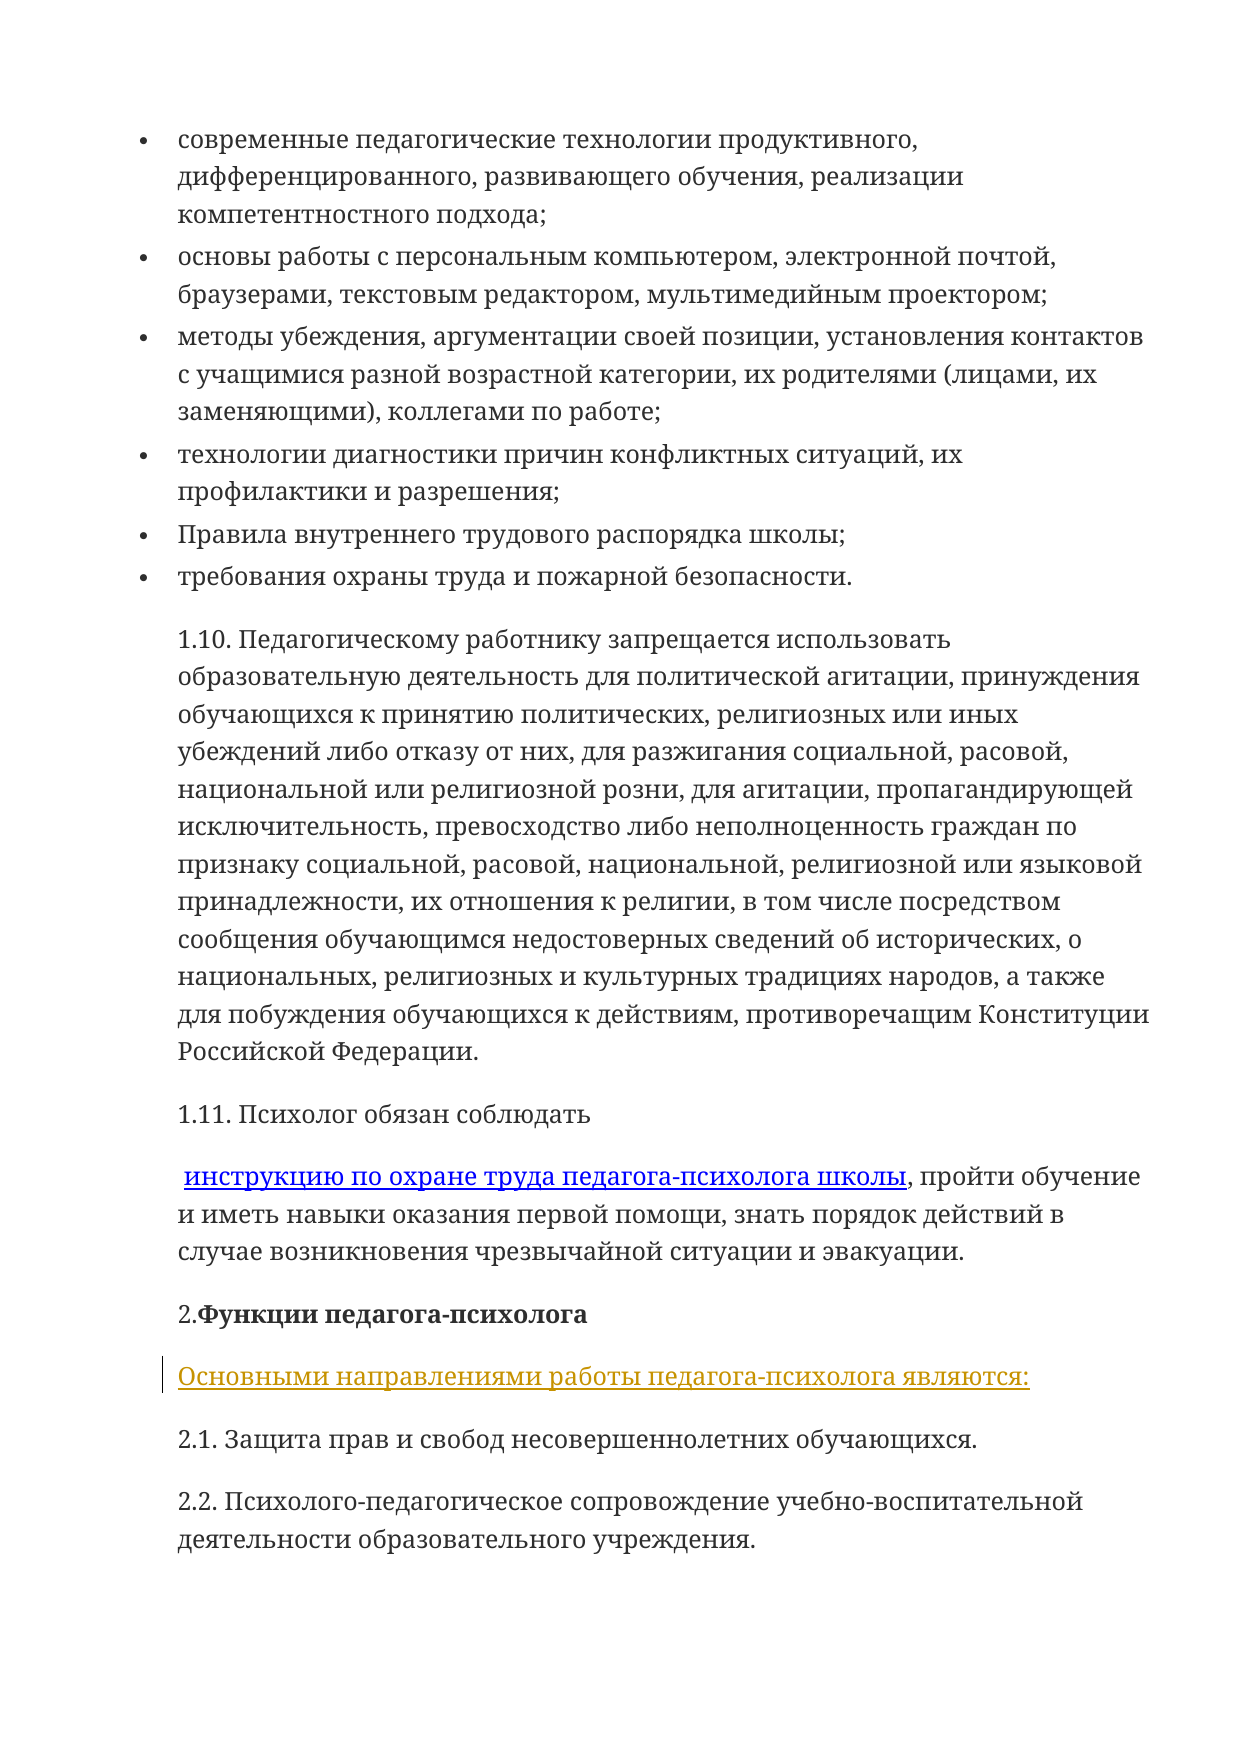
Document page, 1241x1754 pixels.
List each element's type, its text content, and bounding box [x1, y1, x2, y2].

list Правила внутреннего трудового распорядка школы; [140, 513, 1152, 551]
list технологии диагностики причин конфликтных ситуаций, их профилактики и разрешения; [140, 433, 1152, 508]
text инструкцию по охране труда педагога-психолога школы, пройти обучение и иметь навыки оказания первой помощи, знать порядок действий в случае возникновения чрезвычайной ситуации и эвакуации. [177, 1156, 1152, 1268]
list методы убеждения, аргументации своей позиции, установления контактов с учащимися разной возрастной категории, их родителями (лицами, их заменяющими), коллегами по работе; [140, 316, 1152, 428]
text 2.Функции педагога-психолога [177, 1293, 1152, 1331]
text 2.1. Защита прав и свобод несовершеннолетних обучающихся. [177, 1418, 1152, 1456]
text 1.11. Психолог обязан соблюдать [177, 1093, 1152, 1131]
list требования охраны труда и пожарной безопасности. [140, 556, 1152, 593]
text 1.10. Педагогическому работнику запрещается использовать образовательную деятельность для политической агитации, принуждения обучающихся к принятию политических, религиозных или иных убеждений либо отказу от них, для разжигания социальной, расовой, национальной или религиозной розни, для агитации, пропагандирующей исключительность, превосходство либо неполноценность граждан по признаку социальной, расовой, национальной, религиозной или языковой принадлежности, их отношения к религии, в том числе посредством сообщения обучающимся недостоверных сведений об исторических, о национальных, религиозных и культурных традициях народов, а также для побуждения обучающихся к действиям, противоречащим Конституции Российской Федерации. [177, 618, 1152, 1068]
text 2.2. Психолого-педагогическое сопровождение учебно-воспитательной деятельности образовательного учреждения. [177, 1481, 1152, 1556]
list основы работы с персональным компьютером, электронной почтой, браузерами, текстовым редактором, мультимедийным проектором; [140, 236, 1152, 311]
list современные педагогические технологии продуктивного, дифференцированного, развивающего обучения, реализации компетентностного подхода; [140, 118, 1152, 231]
